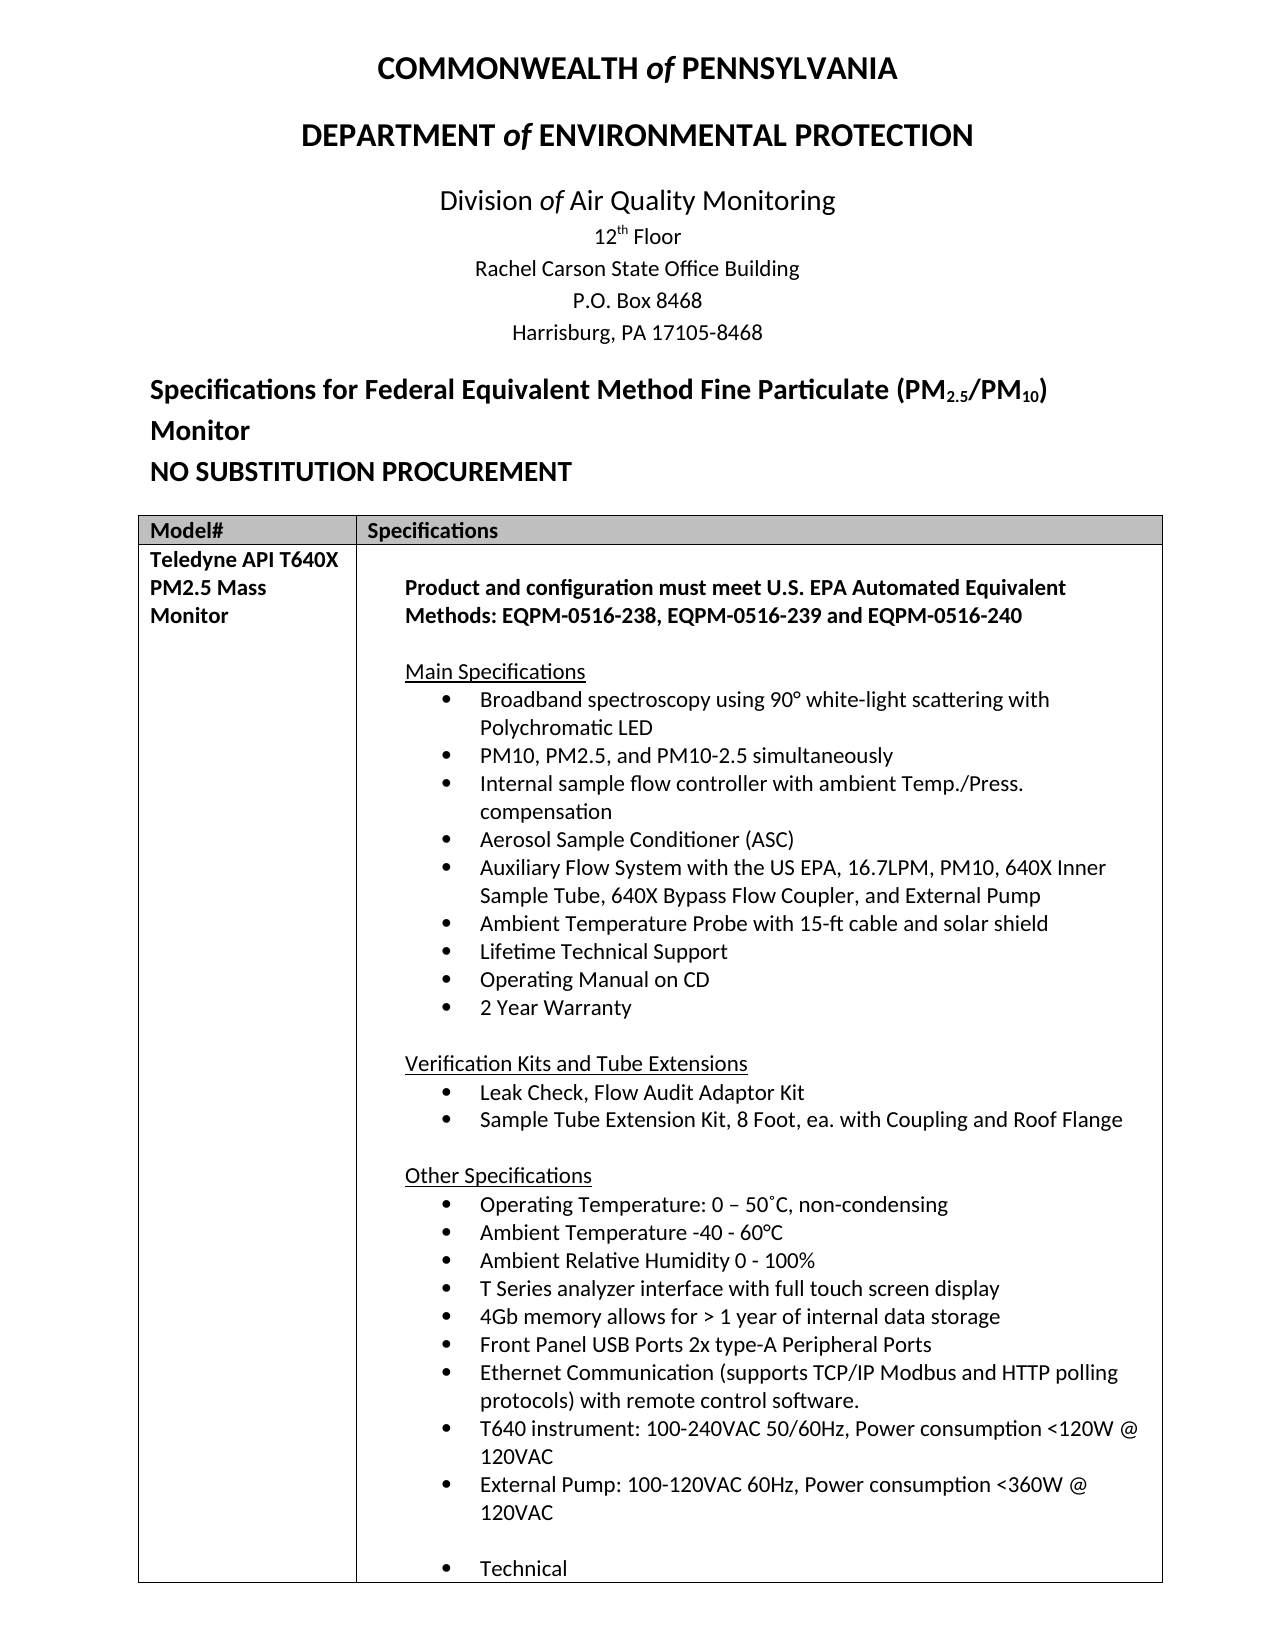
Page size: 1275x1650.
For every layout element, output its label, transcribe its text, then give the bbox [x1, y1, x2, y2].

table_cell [357, 545, 1162, 1582]
text DEPARTMENT of ENVIRONMENTAL PROTECTION [150, 114, 1125, 155]
table_header Specifications [357, 516, 1162, 544]
text Specifications for Federal Equivalent Method Fine Particulate (PM2.5/PM10) Monitor NO SUBSTITUTION PROCUREMENT [150, 371, 1125, 489]
text COMMONWEALTH of [150, 47, 1125, 88]
text Division of Air Quality Monitoring 12th Floor Rachel Carson State Office Building P.O. Box 8468 Harrisburg, PA 17105-8468 [150, 182, 1125, 346]
table_header Model# [139, 516, 356, 544]
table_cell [139, 545, 356, 1582]
